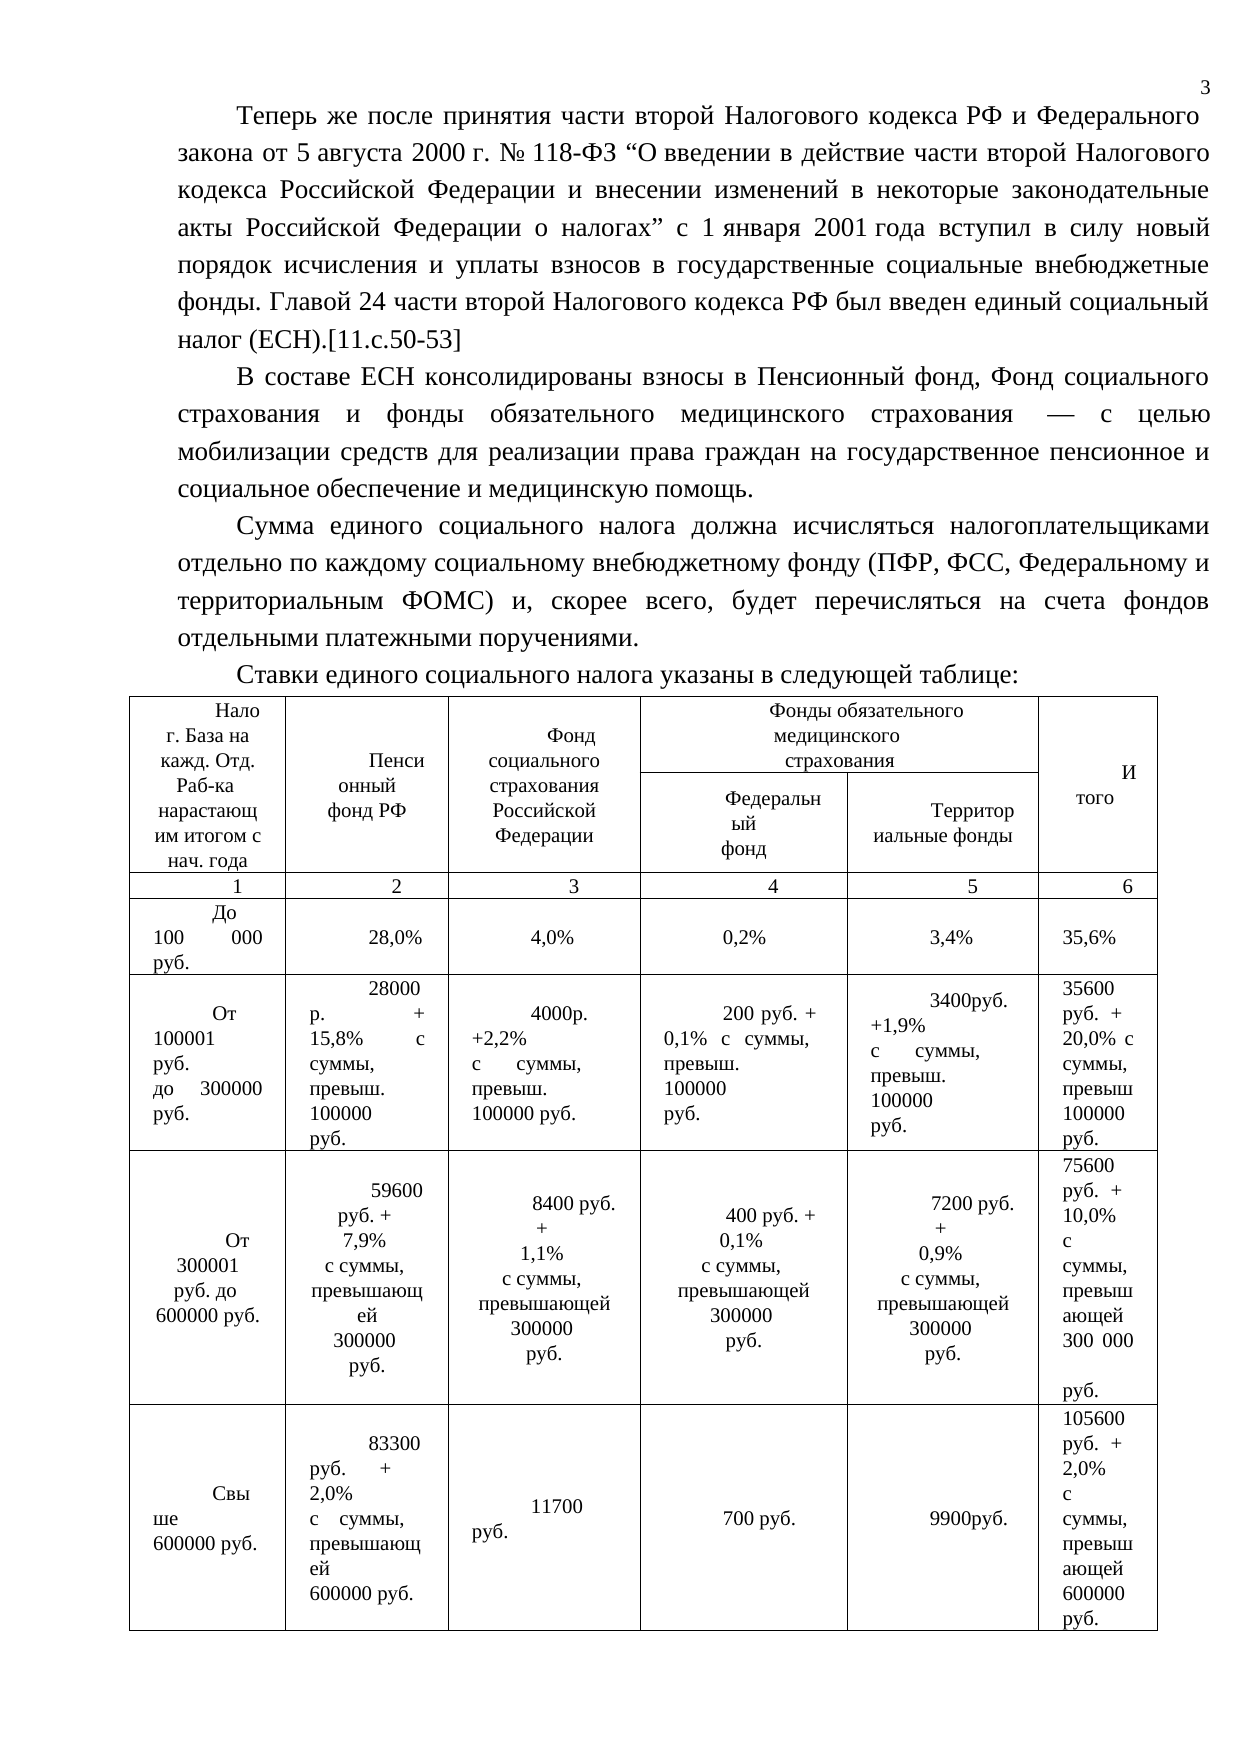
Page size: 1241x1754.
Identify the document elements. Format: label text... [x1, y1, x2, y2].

table_cell Свыше 600000 руб. [130, 1405, 285, 1630]
table_cell 4,0% [449, 899, 640, 974]
table_cell 75600 руб. + 10,0% с суммы, превышающей 300 000 руб. [1039, 1151, 1157, 1404]
table_cell 7200 руб. + 0,9% с суммы, превышающей 300000 руб. [848, 1151, 1038, 1404]
table_cell 28,0% [286, 899, 448, 974]
table_cell 0,2% [641, 899, 847, 974]
table_cell 4 [641, 873, 847, 898]
table_cell 28000 р. + 15,8% с суммы, превыш. 100000 руб. [286, 975, 448, 1150]
table_cell 1 [130, 873, 285, 898]
table_cell 59600 руб. + 7,9% с суммы, превышающей 300000 руб. [286, 1151, 448, 1404]
table_cell 3400руб.+1,9% с суммы, превыш. 100000 руб. [848, 975, 1038, 1150]
table_cell От 100001 руб. до 300000 руб. [130, 975, 285, 1150]
table_cell 400 руб. + 0,1% с суммы, превышающей 300000 руб. [641, 1151, 847, 1404]
table_cell 105600 руб. + 2,0% с суммы, превышающей 600000 руб. [1039, 1405, 1157, 1630]
text Ставки единого социального налога указаны в следующей таблице: [177, 658, 1211, 689]
table_cell 83300 руб. + 2,0% с суммы, превышающей 600000 руб. [286, 1405, 448, 1630]
table_cell 5 [848, 873, 1038, 898]
table_header Пенсионный фонд РФ [286, 697, 448, 872]
table_cell 4000р.+2,2% с суммы, превыш. 100000 руб. [449, 975, 640, 1150]
table_cell 3,4% [848, 899, 1038, 974]
table_cell Территориальные фонды [848, 773, 1038, 872]
table_header Фонды обязательного медицинского страхования [641, 697, 1038, 772]
table_header Итого [1039, 697, 1157, 872]
text В составе ЕСН консолидированы взносы в Пенсионный фонд, Фонд социального страхования и фонды обязательного медицинского страхования — с целью мобилизации средств для реализации права граждан на государственное пенсионное и социальное обеспечение и медицинскую помощь. [177, 360, 1211, 503]
table_cell 6 [1039, 873, 1157, 898]
table_header Фонд социального страхования Российской Федерации [449, 697, 640, 872]
table_cell Федеральный фонд [641, 773, 847, 872]
table_cell 9900руб. [848, 1405, 1038, 1630]
table_cell 35600 руб. + 20,0% с суммы, превыш 100000 руб. [1039, 975, 1157, 1150]
table_cell 700 руб. [641, 1405, 847, 1630]
text Теперь же после принятия части второй Налогового кодекса РФ и Федерального закона от 5 августа 2000 г. № 118-ФЗ “О введении в действие части второй Налогового кодекса Российской Федерации и внесении изменений в некоторые законодательные акты Российской Федерации о налогах” с 1 января 2001 года вступил в силу новый порядок исчисления и уплаты взносов в государственные социальные внебюджетные фонды. Главой 24 части второй Налогового кодекса РФ был введен единый социальный налог (ЕСН).[11.с.50-53] [177, 99, 1211, 354]
table_cell 8400 руб. + 1,1% с суммы, превышающей 300000 руб. [449, 1151, 640, 1404]
table_cell 11700 руб. [449, 1405, 640, 1630]
table_cell 3 [449, 873, 640, 898]
text Сумма единого социального налога должна исчисляться налогоплательщиками отдельно по каждому социальному внебюджетному фонду (ПФР, ФСС, Федеральному и территориальным ФОМС) и, скорее всего, будет перечисляться на счета фондов отдельными платежными поручениями. [177, 509, 1211, 652]
table_cell 200 руб. + 0,1% с суммы, превыш. 100000 руб. [641, 975, 847, 1150]
table_cell От 300001 руб. до 600000 руб. [130, 1151, 285, 1404]
table_cell 35,6% [1039, 899, 1157, 974]
table_header Налог. База на кажд. Отд. Раб-ка нарастающим итогом с нач. года [130, 697, 285, 872]
table_cell 2 [286, 873, 448, 898]
table_cell До 100 000 руб. [130, 899, 285, 974]
